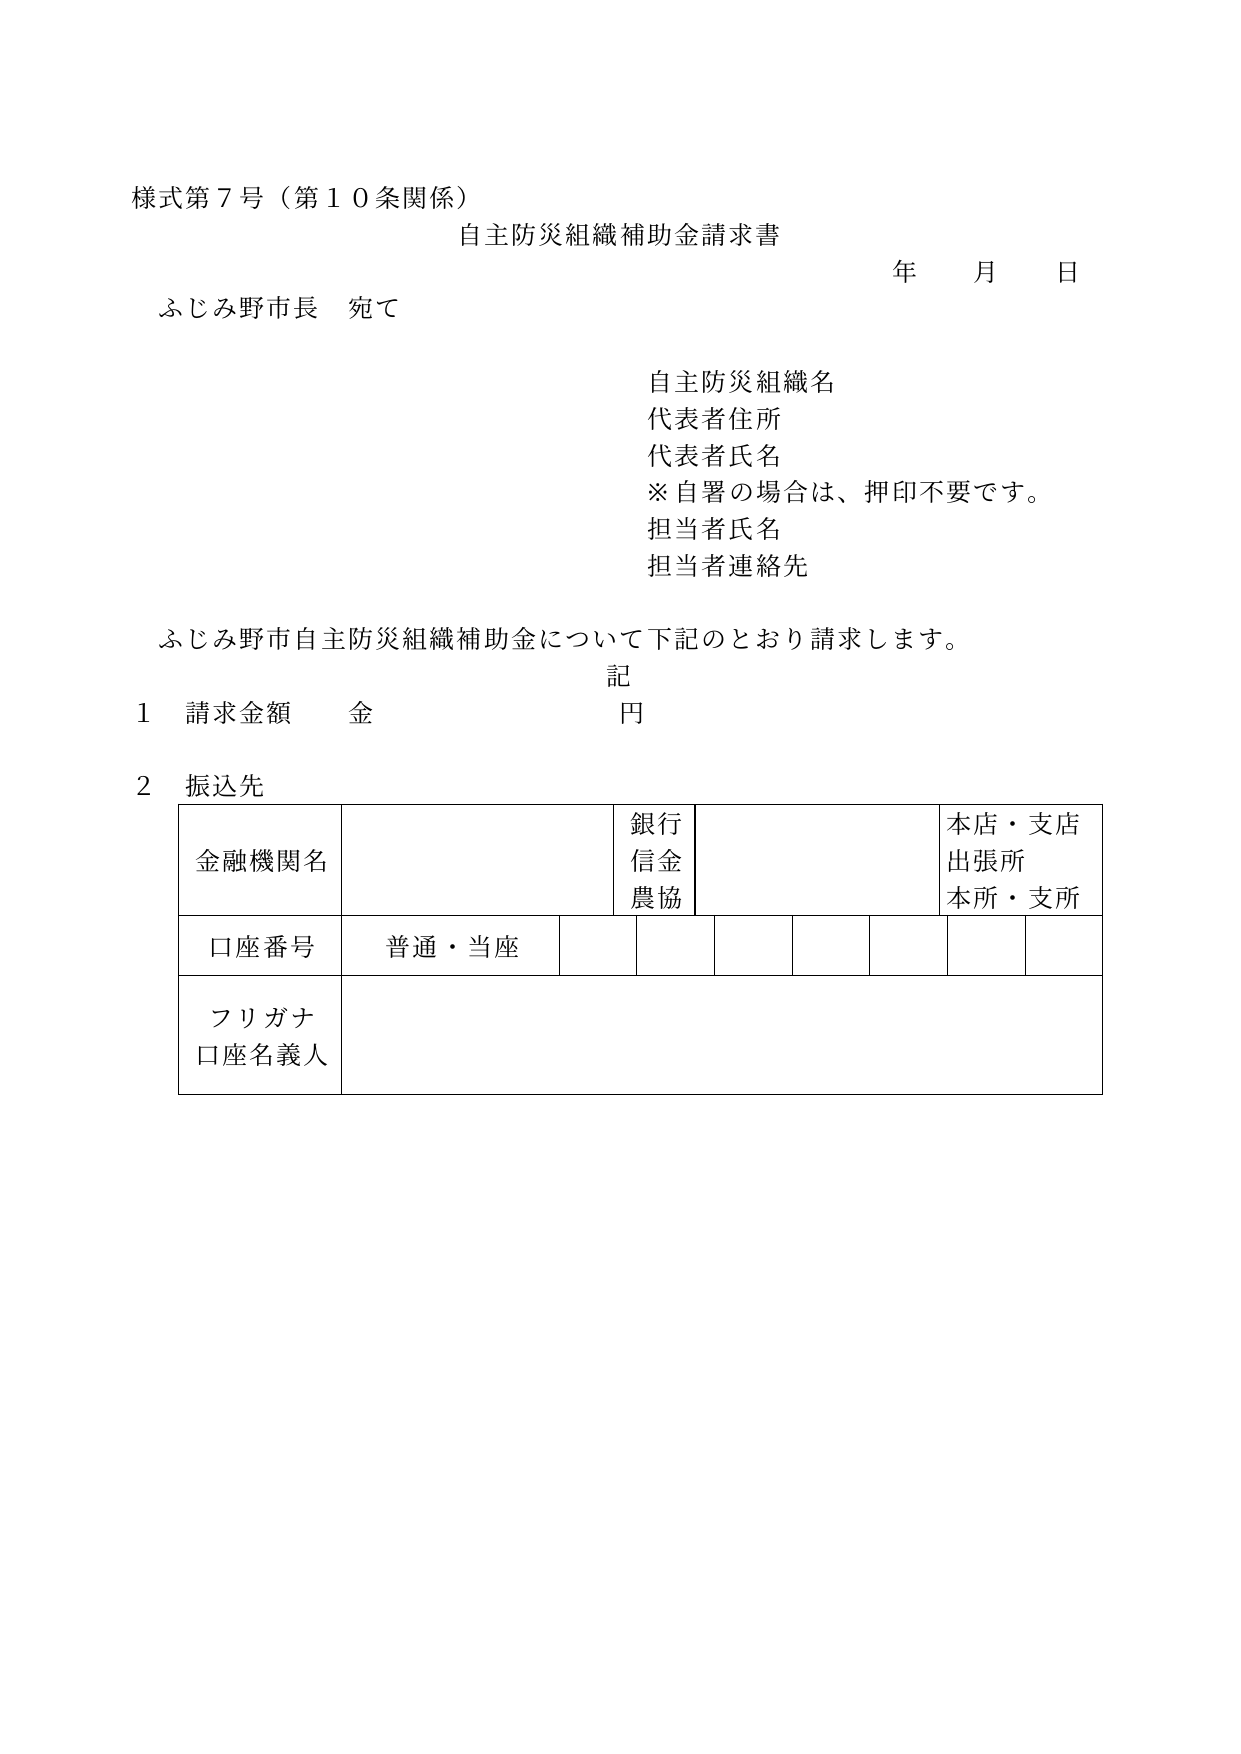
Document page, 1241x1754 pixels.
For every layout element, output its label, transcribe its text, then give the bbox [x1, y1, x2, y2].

table_cell [715, 916, 792, 974]
text ふじみ野市長 宛て [131, 289, 1109, 325]
table_cell [793, 916, 869, 974]
text 記 [131, 656, 1109, 693]
text 代表者住所 [621, 399, 1109, 436]
text ２ 振込先 [131, 767, 1109, 803]
text 担当者氏名 [621, 509, 1109, 546]
table_header 本店・支店 出張所 本所・支所 [940, 805, 1102, 915]
table_cell [342, 976, 1102, 1094]
table_header [342, 805, 613, 915]
table_cell [870, 916, 947, 974]
table_cell [637, 916, 714, 974]
text 自主防災組織名 [621, 362, 1109, 399]
table_header 銀行 信金 農協 [614, 805, 694, 915]
text 年 月 日 [131, 252, 1082, 289]
table_cell 普通・当座 [342, 916, 559, 974]
text 代表者氏名 [621, 436, 1109, 472]
table_cell [948, 916, 1025, 974]
text ※自署の場合は、押印不要です。 [621, 472, 1109, 509]
table_cell [1026, 916, 1102, 974]
table_header 金融機関名 [179, 805, 341, 915]
text １ 請求金額 金 円 [131, 693, 1109, 730]
text ふじみ野市自主防災組織補助金について下記のとおり請求します。 [131, 619, 1109, 656]
table_cell [560, 916, 636, 974]
table_cell 口座番号 [179, 916, 341, 974]
text 自主防災組織補助金請求書 [131, 215, 1109, 252]
text 様式第７号（第１０条関係） [131, 178, 1109, 215]
text 担当者連絡先 [621, 546, 1109, 583]
table_header [696, 805, 939, 915]
table_cell フリガナ 口座名義人 [179, 976, 341, 1094]
